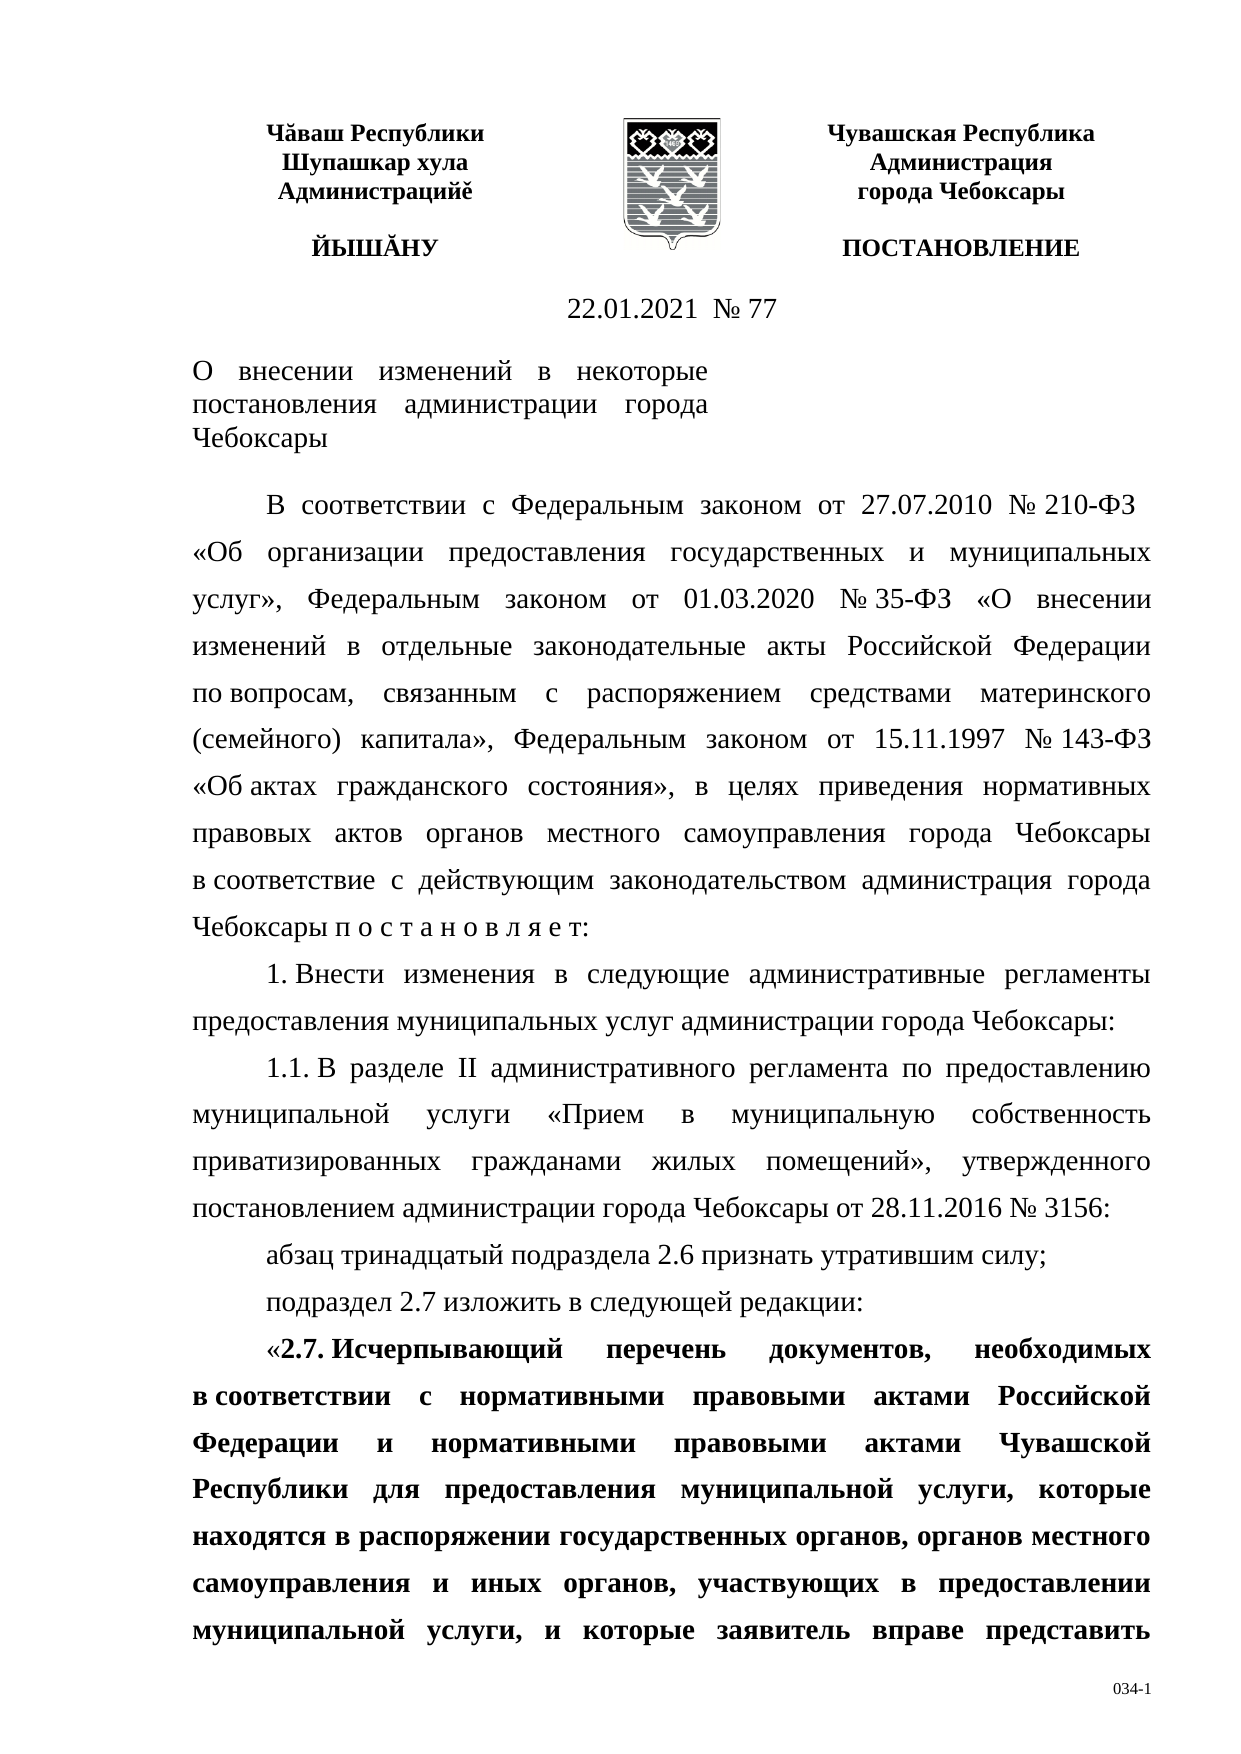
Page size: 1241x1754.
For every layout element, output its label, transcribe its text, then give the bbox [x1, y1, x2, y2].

text 1.1. В разделе II административного регламента по предоставлению муниципальной услуги «Прием в муниципальную собственность приватизированных гражданами жилых помещений», утвержденного постановлением администрации города Чебоксары от 28.11.2016 № 3156: [192, 1050, 1152, 1224]
text 1. Внести изменения в следующие административные регламенты предоставления муниципальных услуг администрации города Чебоксары: [192, 956, 1152, 1036]
text В соответствии с Федеральным законом от 27.07.2010 № 210-ФЗ «Об организации предоставления государственных и муниципальных услуг», Федеральным законом от 01.03.2020 № 35-ФЗ «О внесении изменений в отдельные законодательные акты Российской Федерации по вопросам, связанным с распоряжением средствами материнского (семейного) капитала», Федеральным законом от 15.11.1997 № 143-ФЗ «Об актах гражданского состояния», в целях приведения нормативных правовых актов органов местного самоуправления города Чебоксары в соответствие с действующим законодательством администрация города Чебоксары п о с т а н о в л я е т: [192, 487, 1152, 943]
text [192, 1331, 1152, 1646]
text О внесении изменений в некоторые постановления администрации города Чебоксары [192, 353, 708, 454]
table_header Чувашская Республика Администрация города Чебоксары ПОСТАНОВЛЕНИЕ [785, 118, 1138, 262]
table_header Чăваш Республики Шупашкар хула Администрацийě ЙЫШĂНУ [191, 118, 559, 262]
text абзац тринадцатый подраздела 2.6 признать утратившим силу; [192, 1237, 1152, 1271]
picture [623, 118, 721, 250]
text 22.01.2021 № 77 [192, 291, 1152, 324]
text подраздел 2.7 изложить в следующей редакции: [192, 1284, 1152, 1318]
table_header [560, 118, 784, 262]
